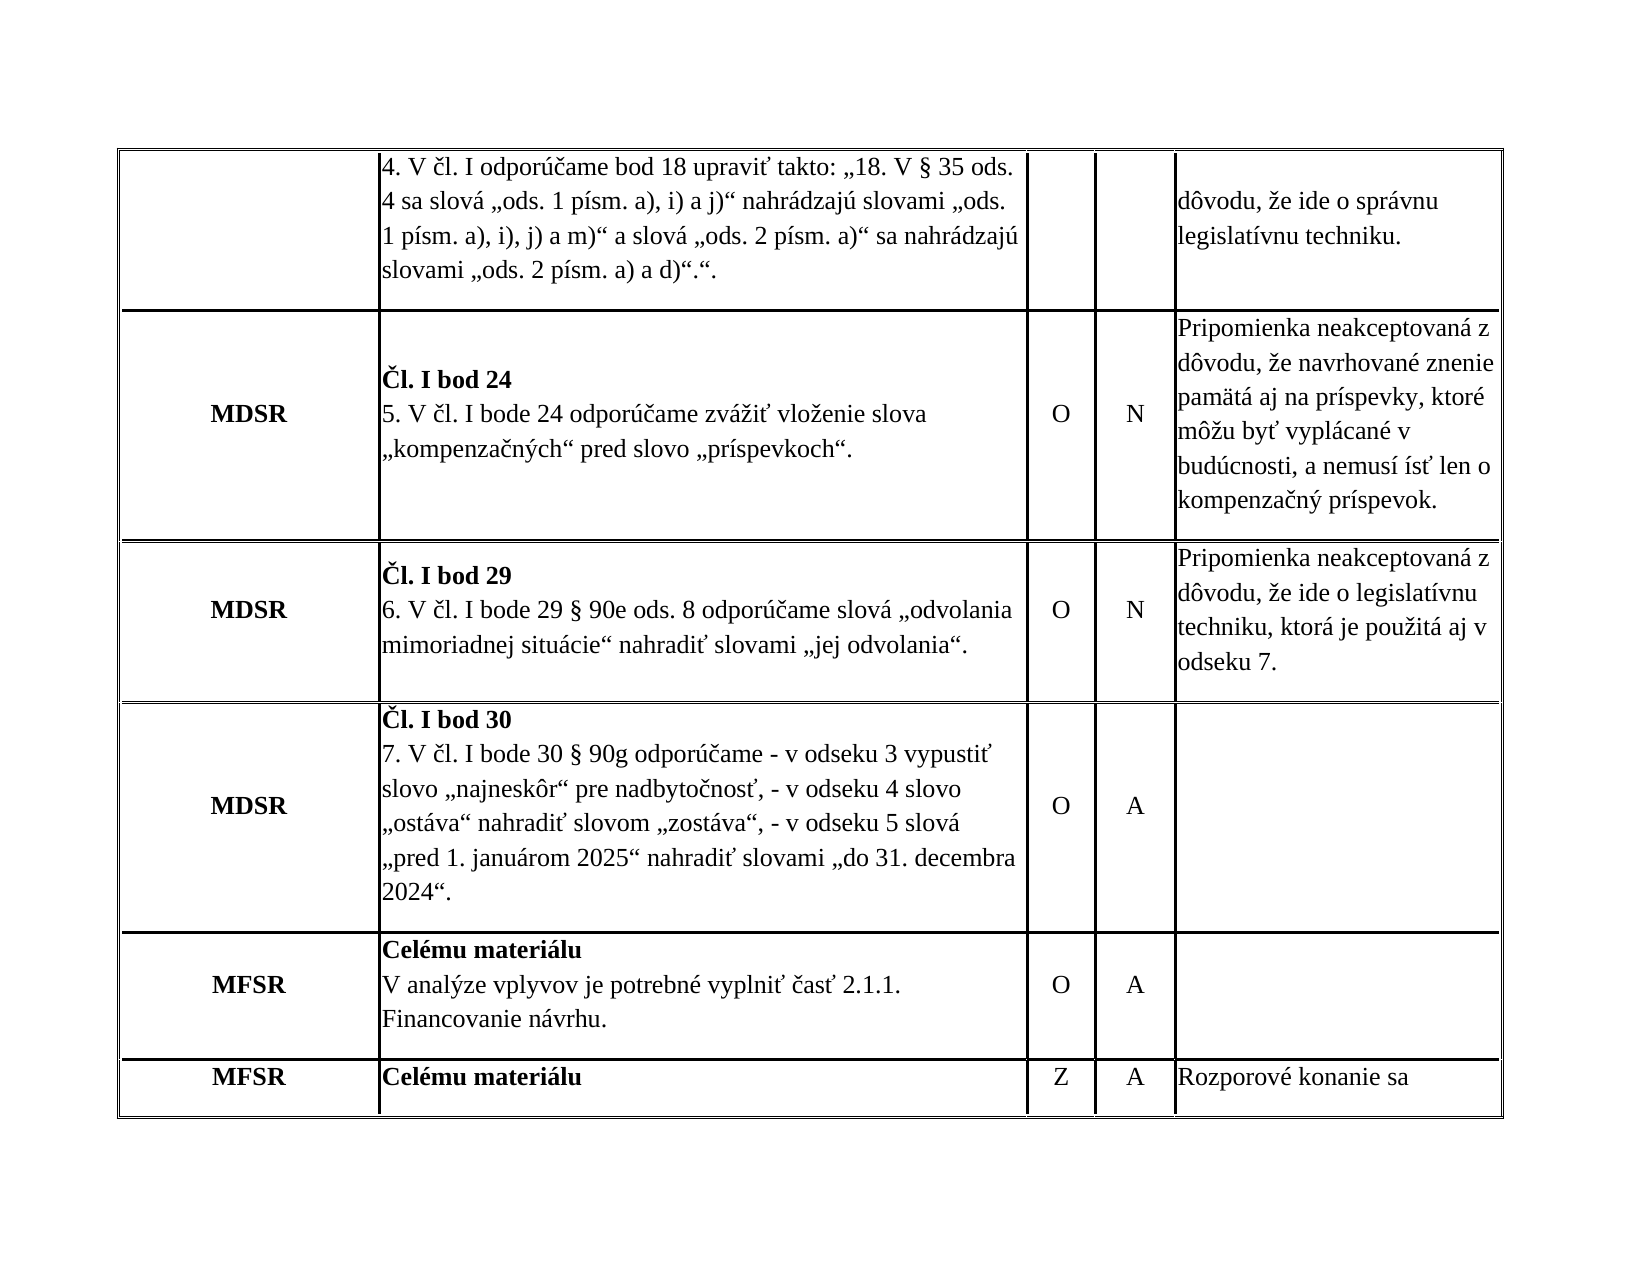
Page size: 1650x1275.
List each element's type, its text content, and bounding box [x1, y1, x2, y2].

table_cell Čl. I bod 24 5. V čl. I bode 24 odporúčame zvážiť vloženie slova „kompenzačných“ pred slovo „príspevkoch“. [381, 312, 1026, 539]
table_cell Celému materiálu V analýze vplyvov je potrebné vyplniť časť 2.1.1. Financovanie návrhu. [381, 934, 1026, 1058]
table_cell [1175, 1058, 1502, 1116]
table_cell MFSR [120, 931, 378, 1058]
table_cell MDSR [120, 539, 378, 701]
table_cell O [1027, 149, 1095, 309]
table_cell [1175, 151, 1501, 309]
table_cell A [1097, 704, 1174, 931]
table_cell [1177, 931, 1501, 1058]
table_cell Pripomienka neakceptovaná z dôvodu, že navrhované znenie pamätá aj na príspevky, ktoré môžu byť vyplácané v budúcnosti, a nemusí ísť len o kompenzačný príspevok. [1177, 309, 1501, 539]
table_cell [379, 1061, 1027, 1116]
table_cell Čl. I bod 29 6. V čl. I bode 29 § 90e ods. 8 odporúčame slová „odvolania mimoriadnej situácie“ nahradiť slovami „jej odvolania“. [381, 543, 1026, 701]
table_cell N [1097, 312, 1174, 539]
table_cell MDSR [118, 701, 379, 931]
table_cell MDSR [120, 151, 379, 309]
table_cell Z [1027, 1061, 1095, 1116]
table_cell O [1029, 934, 1094, 1058]
table_cell O [1029, 704, 1094, 931]
table_cell O [1029, 543, 1094, 701]
table_cell [1175, 701, 1502, 931]
table_cell O [1029, 312, 1094, 539]
table_cell MFSR [118, 1058, 379, 1116]
table_cell Pripomienka neakceptovaná z dôvodu, že ide o legislatívnu techniku, ktorá je použitá aj v odseku 7. [1177, 539, 1501, 701]
table_cell MDSR [120, 309, 378, 539]
table_cell A [1097, 934, 1174, 1058]
table_cell N [1097, 543, 1174, 701]
table_cell Čl. I bod 30 7. V čl. I bode 30 § 90g odporúčame - v odseku 3 vypustiť slovo „najneskôr“ pre nadbytočnosť, - v odseku 4 slovo „ostáva“ nahradiť slovom „zostáva“, - v odseku 5 slová „pred 1. januárom 2025“ nahradiť slovami „do 31. decembra 2024“. [381, 704, 1026, 931]
table_cell A [1095, 1061, 1175, 1116]
table_cell N [1095, 149, 1175, 309]
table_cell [379, 149, 1027, 309]
